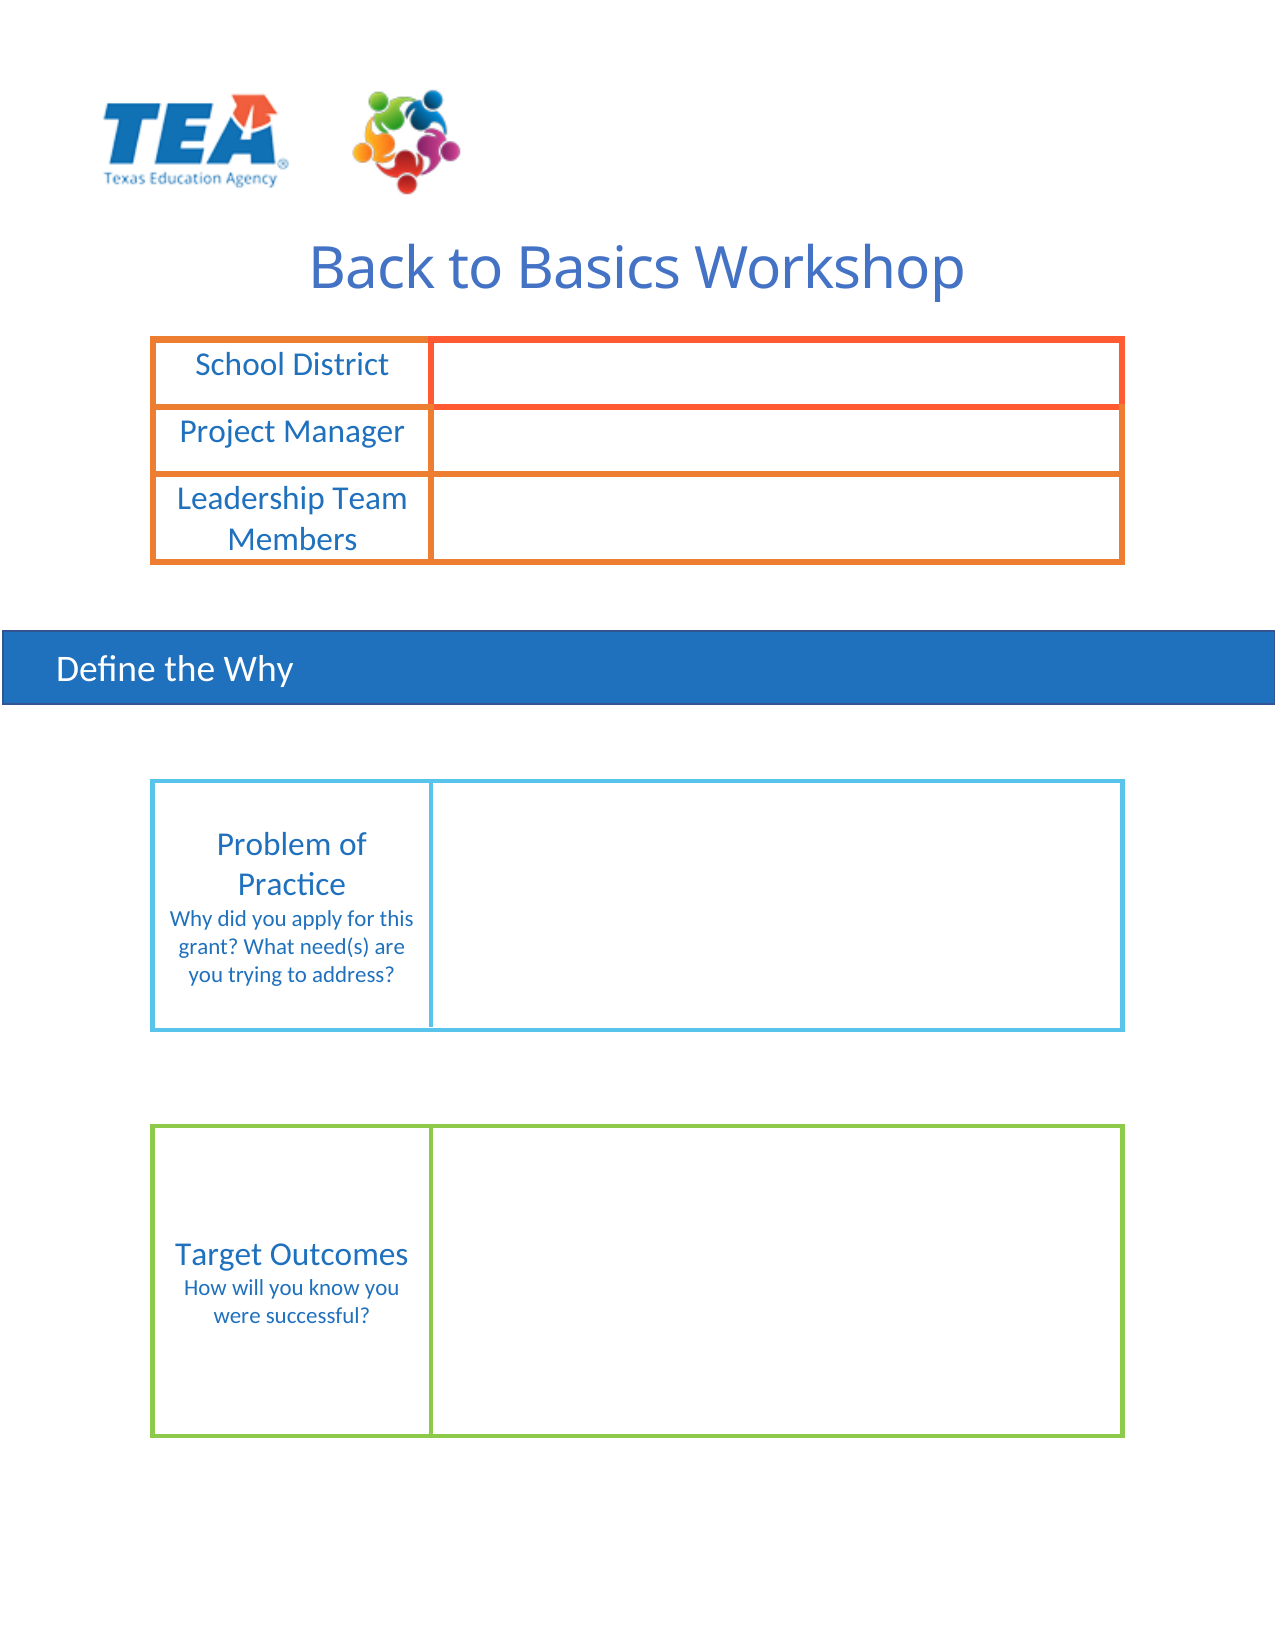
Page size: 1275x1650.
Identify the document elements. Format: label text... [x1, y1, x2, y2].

table_header [433, 1128, 1120, 1433]
picture [75, 75, 480, 196]
table_header [433, 783, 1120, 1027]
table_cell [434, 477, 1119, 559]
table_cell Project Manager [156, 410, 428, 471]
table_cell Leadership Team Members [156, 477, 428, 559]
table_header [434, 343, 1119, 404]
table_cell [434, 410, 1119, 471]
table_header School District [156, 343, 428, 404]
title Back to Basics Workshop [150, 226, 1125, 306]
table_header Target Outcomes How will you know you were successful? [155, 1128, 429, 1433]
table_header Problem of Practice Why did you apply for this grant? What need(s) are you trying to address? [155, 783, 429, 1027]
